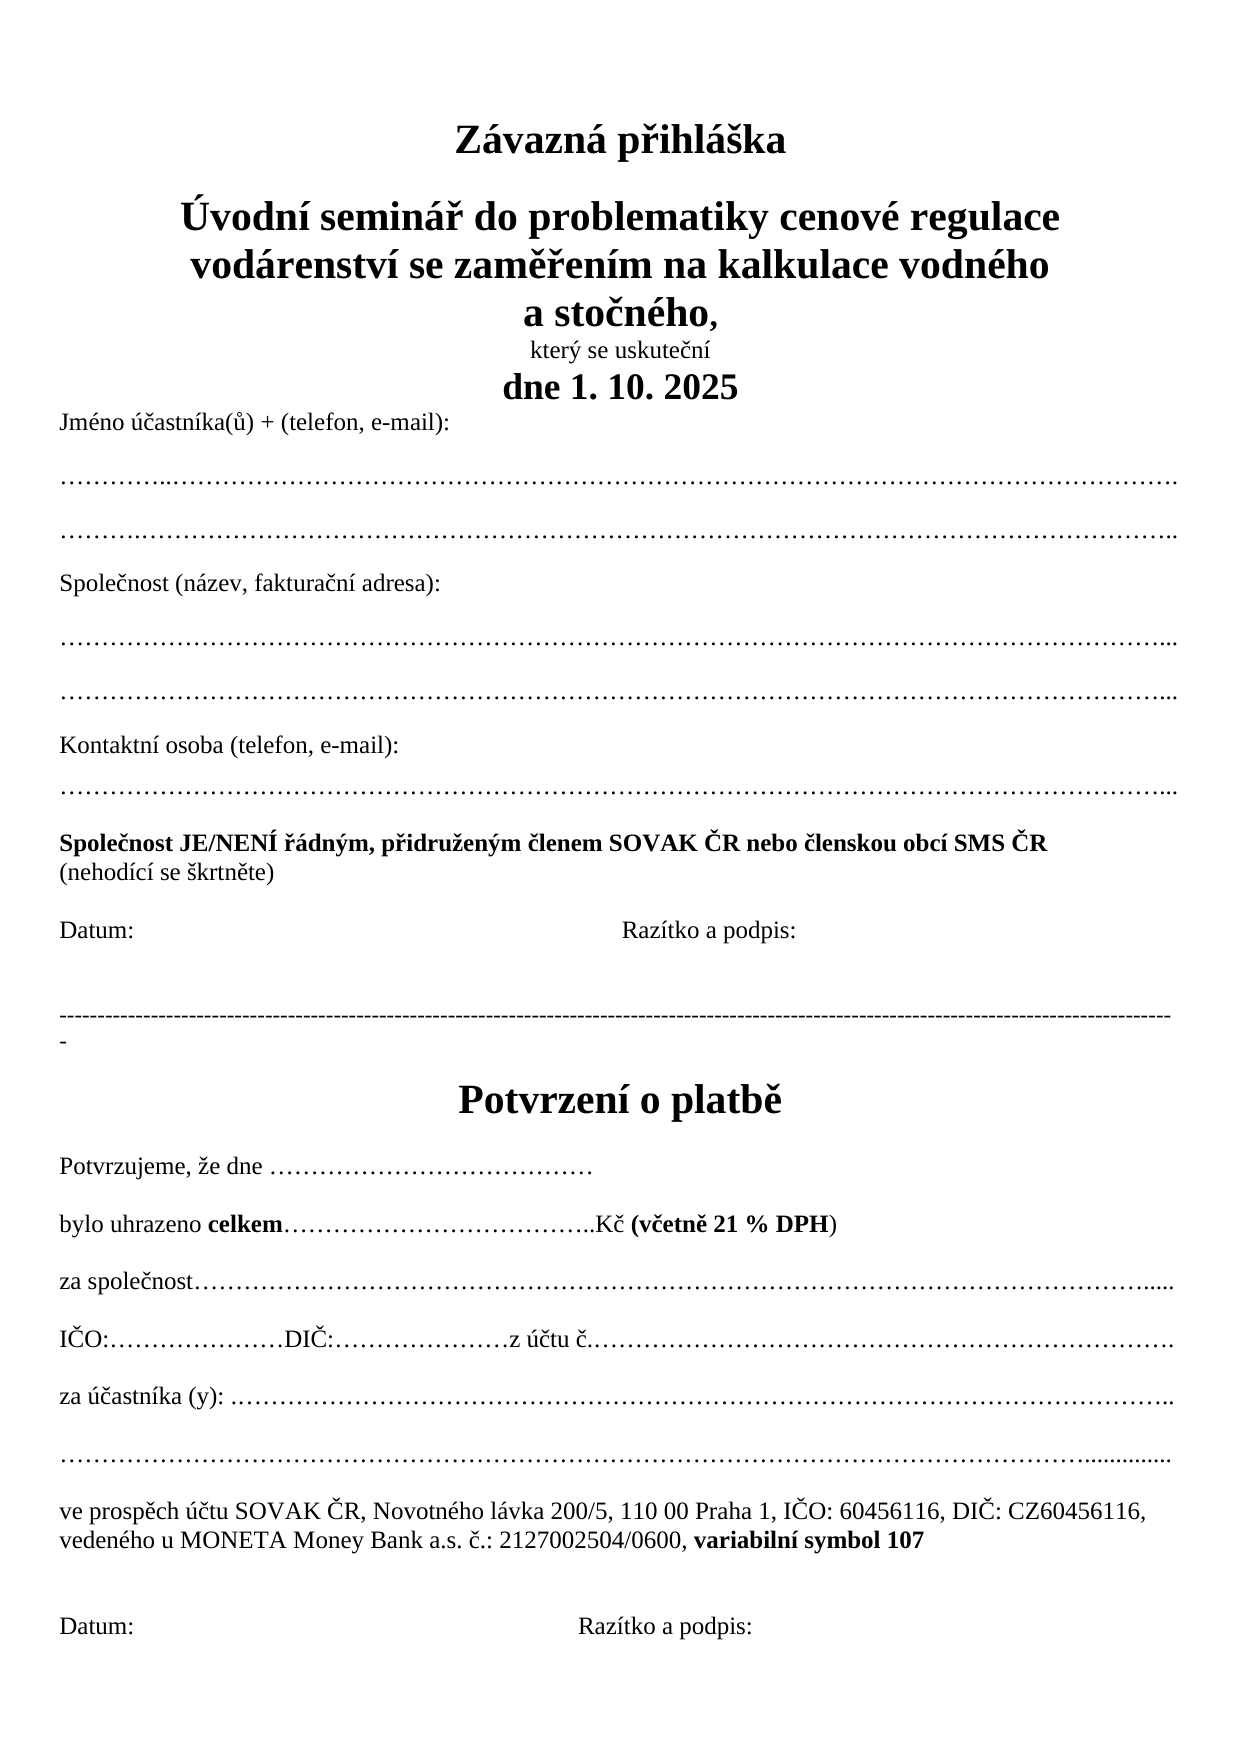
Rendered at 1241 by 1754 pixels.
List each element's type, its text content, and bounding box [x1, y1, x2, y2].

text …………..…………………………………………………………………………………………………………. [59, 461, 1181, 490]
text Kontaktní osoba (telefon, e-mail): [59, 730, 1181, 758]
text …………………………………………………………………………………………………………….............. [59, 1439, 1181, 1467]
text ……….…………………………………………………………………………………………………………….. [59, 515, 1181, 543]
text IČO:…………………DIČ:…………………z účtu č.……………………………………………………………. [59, 1324, 1181, 1352]
text za společnost……………………………………………………………………………………………………..... [59, 1266, 1181, 1295]
subtitle dne 1. 10. 2025 [89, 364, 1152, 407]
text Potvrzujeme, že dne ………………………………… [59, 1151, 1181, 1180]
text Společnost JE/NENÍ řádným, přidruženým členem SOVAK ČR nebo členskou obcí SMS ČR (nehodící se škrtněte) [59, 828, 1181, 886]
subtitle Potvrzení o platbě [59, 1074, 1181, 1122]
text ……………………………………………………………………………………………………………………... [59, 676, 1181, 705]
subtitle Závazná přihláška Úvodní seminář do problematiky cenové regulace vodárenství se zaměřením na kalkulace vodného a stočného, [89, 115, 1152, 335]
subtitle který se uskuteční [89, 335, 1152, 364]
text Jméno účastníka(ů) + (telefon, e-mail): [59, 407, 1181, 436]
text ……………………………………………………………………………………………………………………... [59, 622, 1181, 651]
text ve prospěch účtu SOVAK ČR, Novotného lávka 200/5, 110 00 Praha 1, IČO: 60456116, DIČ: CZ60456116, vedeného u MONETA Money Bank a.s. č.: 2127002504/0600, variabilní symbol 107 [59, 1496, 1181, 1554]
text Datum: Razítko a podpis: [59, 915, 1181, 943]
text ……………………………………………………………………………………………………………………... [59, 771, 1181, 800]
text Datum: Razítko a podpis: [59, 1611, 1181, 1640]
text --------------------------------------------------------------------------------------------------------------------------------------------------- [59, 1001, 1181, 1054]
text za účastníka (y): .………………………………………………………………………………………………….. [59, 1381, 1181, 1410]
text bylo uhrazeno celkem………………………………..Kč (včetně 21 % DPH) [59, 1209, 1181, 1237]
text Společnost (název, fakturační adresa): [59, 568, 1181, 597]
